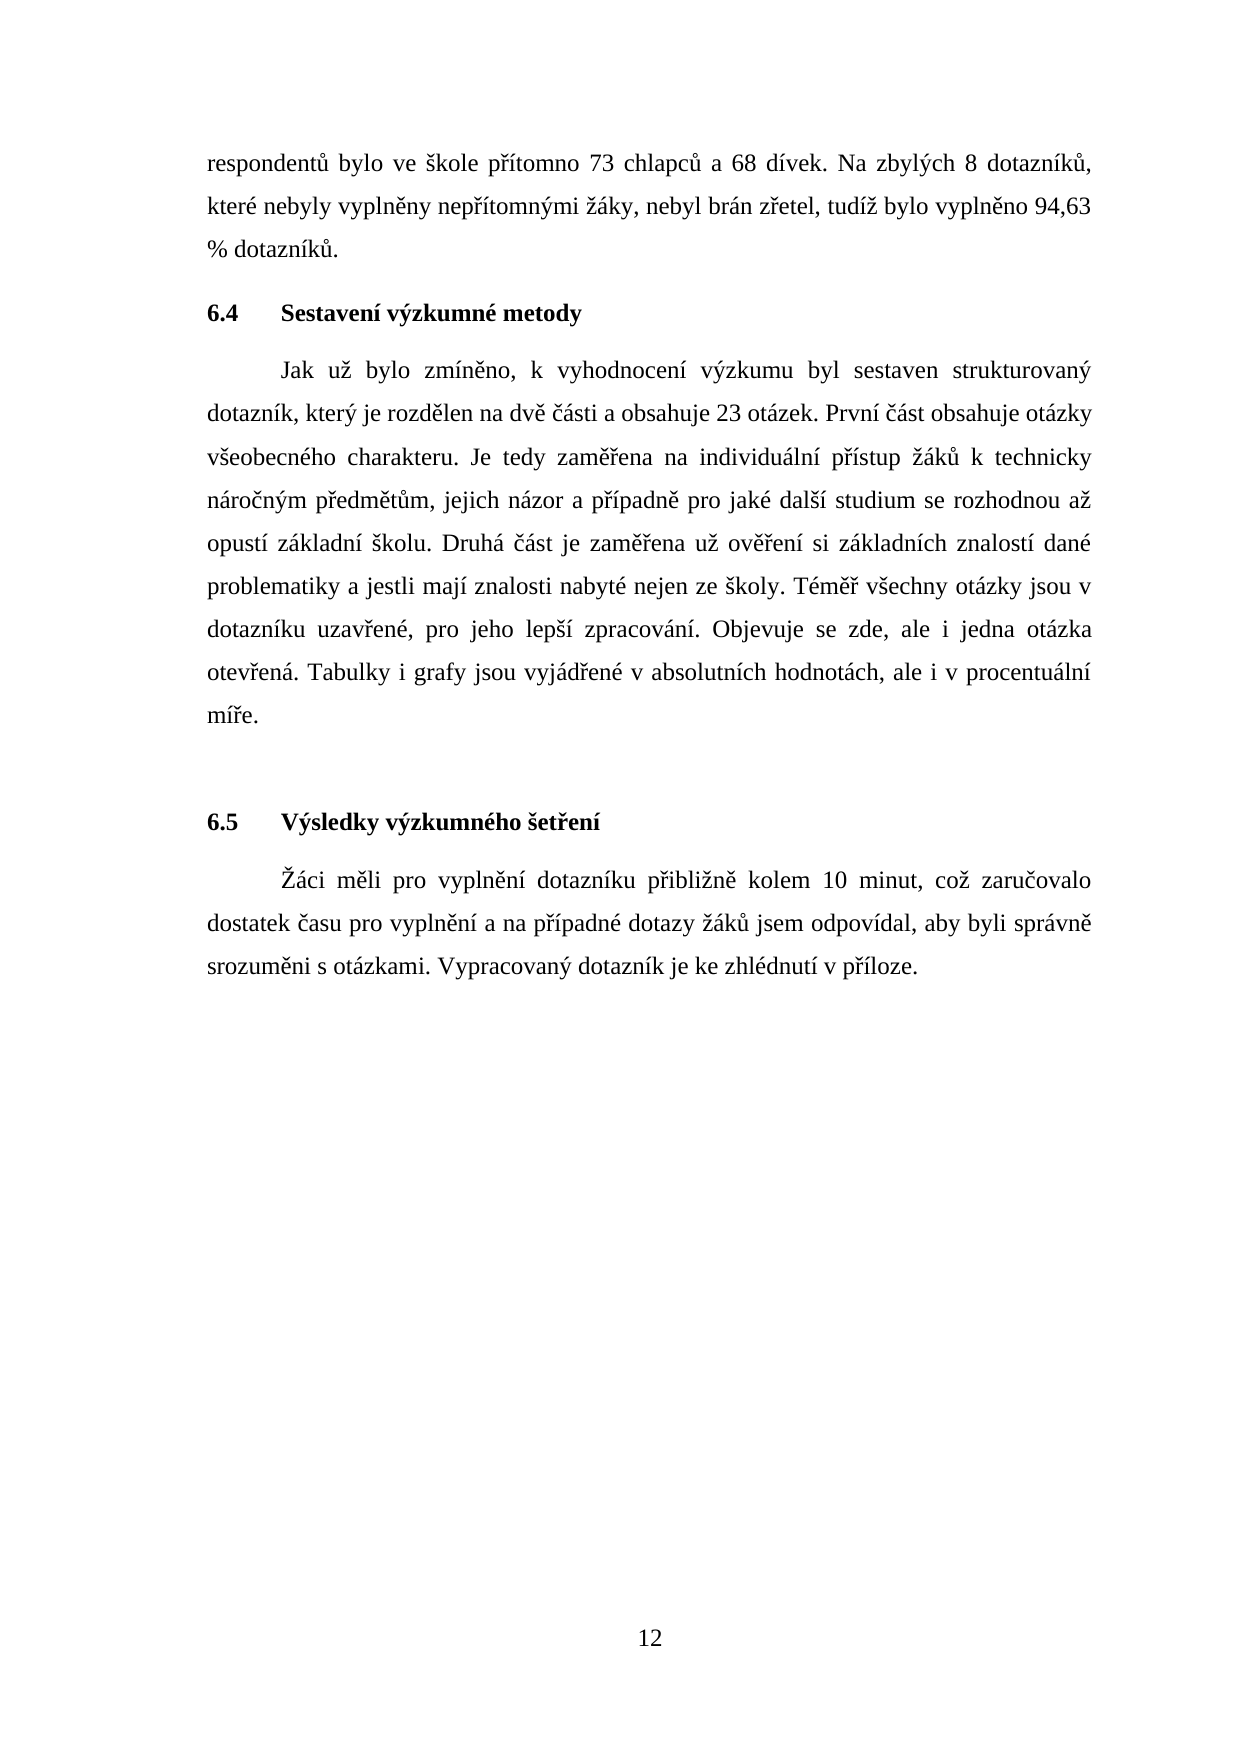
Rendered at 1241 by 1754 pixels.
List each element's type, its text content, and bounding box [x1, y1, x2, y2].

subtitle 6.5 Výsledky výzkumného šetření [207, 807, 1092, 836]
subtitle 6.4 Sestavení výzkumné metody [207, 298, 1092, 327]
text Jak už bylo zmíněno, k vyhodnocení výzkumu byl sestaven strukturovaný dotazník, který je rozdělen na dvě části a obsahuje 23 otázek. První část obsahuje otázky všeobecného charakteru. Je tedy zaměřena na individuální přístup žáků k technicky náročným předmětům, jejich názor a případně pro jaké další studium se rozhodnou až opustí základní školu. Druhá část je zaměřena už ověření si základních znalostí dané problematiky a jestli mají znalosti nabyté nejen ze školy. Téměř všechny otázky jsou v dotazníku uzavřené, pro jeho lepší zpracování. Objevuje se zde, ale i jedna otázka otevřená. Tabulky i grafy jsou vyjádřené v absolutních hodnotách, ale i v procentuální míře. [207, 355, 1092, 729]
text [207, 148, 1092, 263]
text Žáci měli pro vyplnění dotazníku přibližně kolem 10 minut, což zaručovalo dostatek času pro vyplnění a na případné dotazy žáků jsem odpovídal, aby byli správně srozuměni s otázkami. Vypracovaný dotazník je ke zhlédnutí v příloze. [207, 865, 1092, 980]
